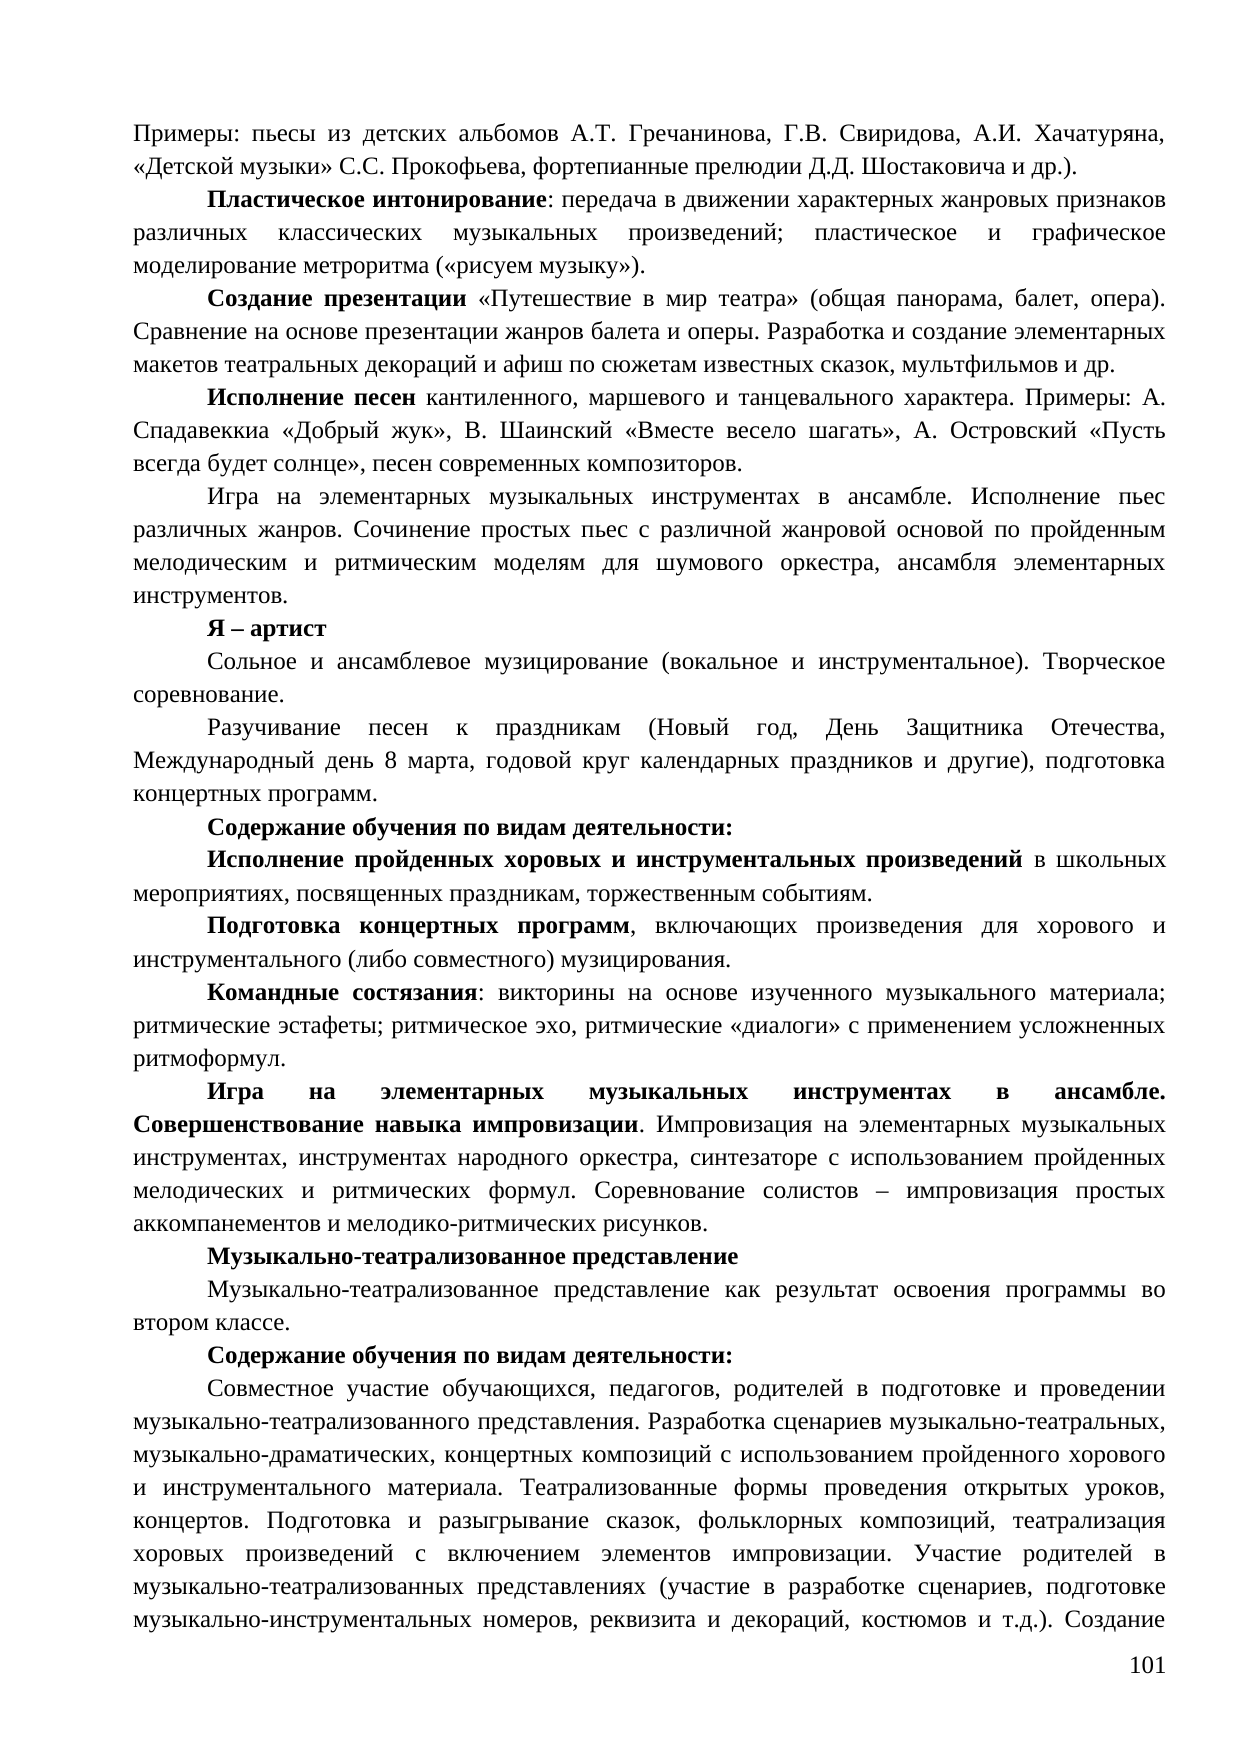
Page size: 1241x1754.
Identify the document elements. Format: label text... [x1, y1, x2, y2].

text Содержание обучения по видам деятельности: [133, 812, 1167, 840]
text Исполнение песен кантиленного, маршевого и танцевального характера. Примеры: А. Спадавеккиа «Добрый жук», В. Шаинский «Вместе весело шагать», А. Островский «Пусть всегда будет солнце», песен современных композиторов. [133, 382, 1167, 477]
text Содержание обучения по видам деятельности: [133, 1340, 1167, 1369]
text Подготовка концертных программ, включающих произведения для хорового и инструментального (либо совместного) музицирования. [133, 911, 1167, 972]
text Музыкально-театрализованное представление как результат освоения программы во втором классе. [133, 1274, 1167, 1336]
text Создание презентации «Путешествие в мир театра» (общая панорама, балет, опера). Сравнение на основе презентации жанров балета и оперы. Разработка и создание элементарных макетов театральных декораций и афиш по сюжетам известных сказок, мультфильмов и др. [133, 283, 1167, 378]
text Командные состязания: викторины на основе изученного музыкального материала; ритмические эстафеты; ритмическое эхо, ритмические «диалоги» с применением усложненных ритмоформул. [133, 977, 1167, 1071]
text Разучивание песен к праздникам (Новый год, День Защитника Отечества, Международный день 8 марта, годовой круг календарных праздников и другие), подготовка концертных программ. [133, 712, 1167, 807]
text Музыкально-театрализованное представление [133, 1241, 1167, 1269]
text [133, 118, 1167, 180]
text Я – артист [133, 613, 1167, 642]
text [133, 1373, 1167, 1633]
text Игра на элементарных музыкальных инструментах в ансамбле. Исполнение пьес различных жанров. Сочинение простых пьес с различной жанровой основой по пройденным мелодическим и ритмическим моделям для шумового оркестра, ансамбля элементарных инструментов. [133, 481, 1167, 609]
text Игра на элементарных музыкальных инструментах в ансамбле. Совершенствование навыка импровизации. Импровизация на элементарных музыкальных инструментах, инструментах народного оркестра, синтезаторе с использованием пройденных мелодических и ритмических формул. Соревнование солистов – импровизация простых аккомпанементов и мелодико-ритмических рисунков. [133, 1076, 1167, 1237]
text Исполнение пройденных хоровых и инструментальных произведений в школьных мероприятиях, посвященных праздникам, торжественным событиям. [133, 844, 1167, 906]
text Пластическое интонирование: передача в движении характерных жанровых признаков различных классических музыкальных произведений; пластическое и графическое моделирование метроритма («рисуем музыку»). [133, 184, 1167, 279]
text Сольное и ансамблевое музицирование (вокальное и инструментальное). Творческое соревнование. [133, 646, 1167, 708]
